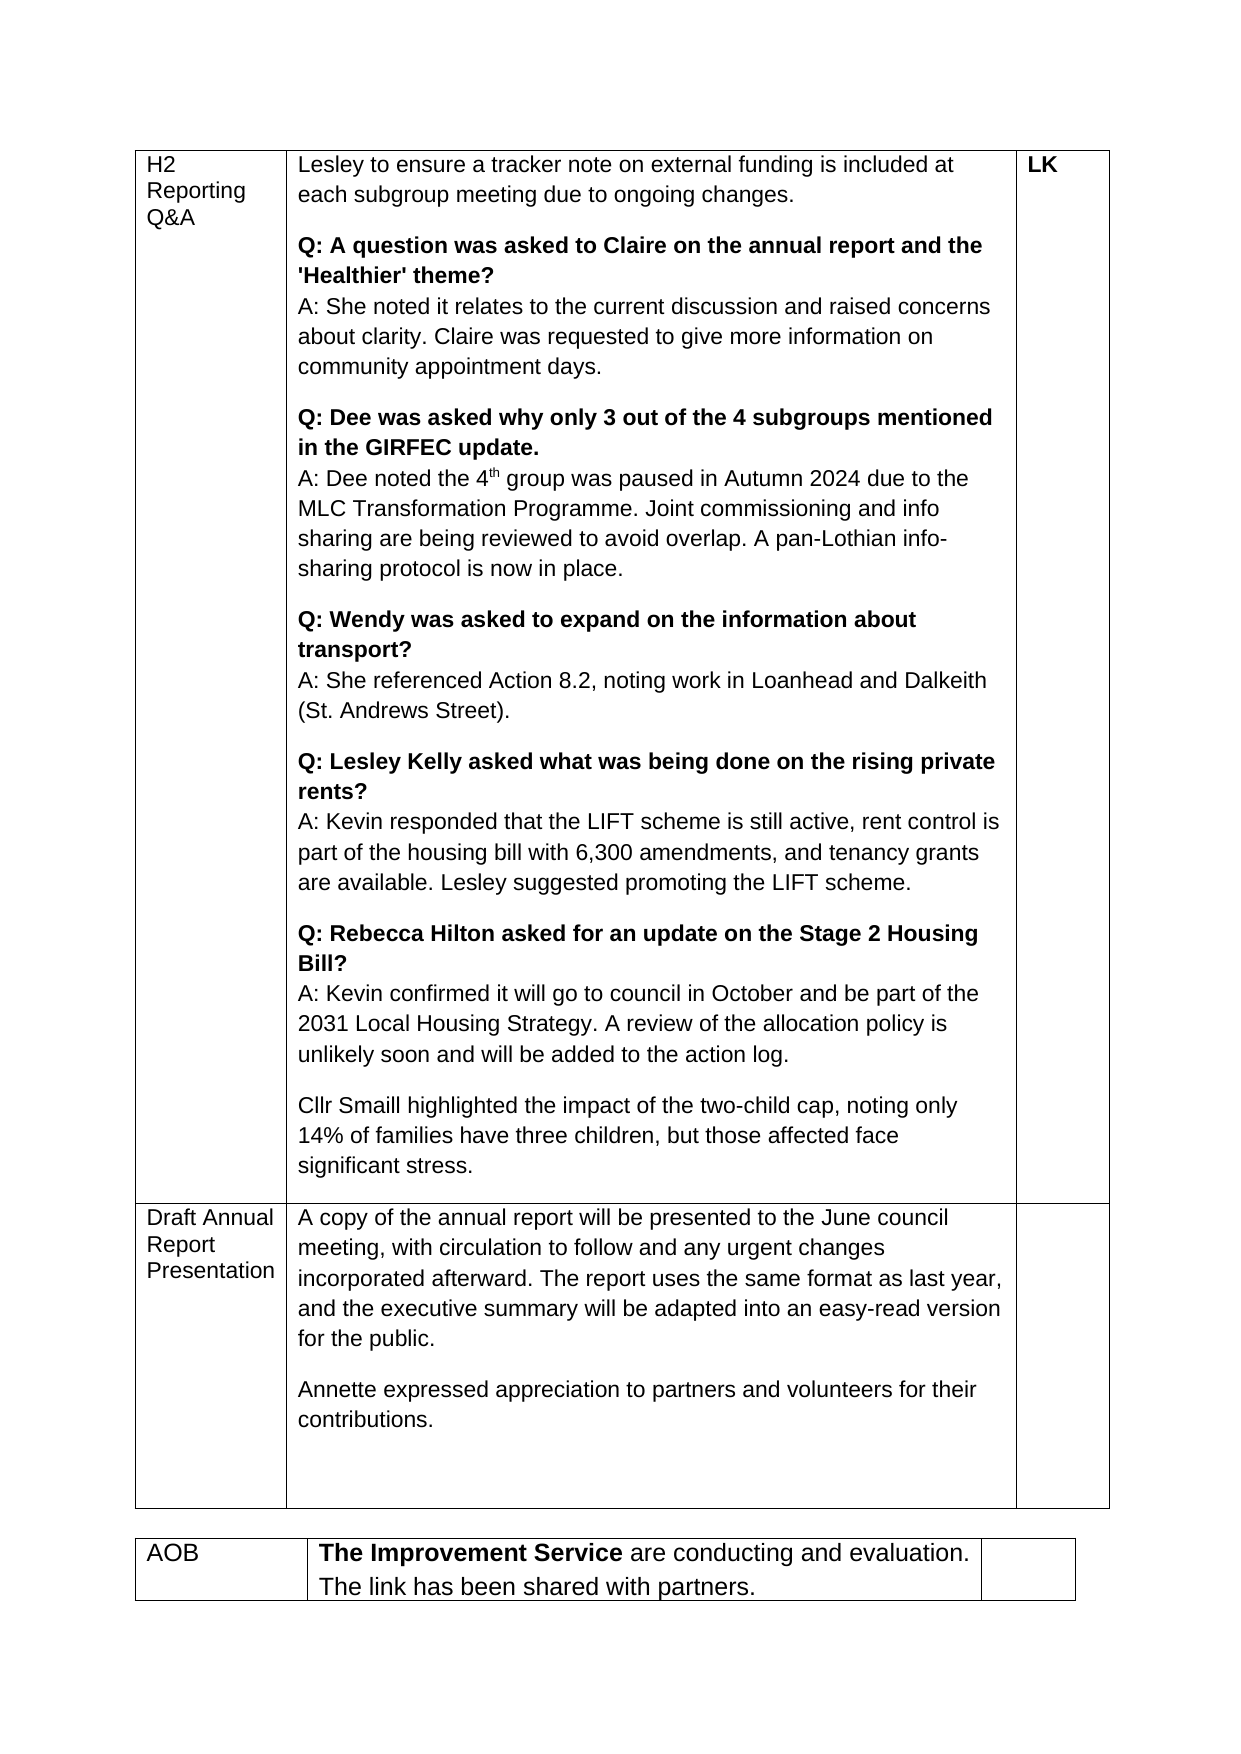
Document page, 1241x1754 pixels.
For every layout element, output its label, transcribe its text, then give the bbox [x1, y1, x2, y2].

table_cell A copy of the annual report will be presented to the June council meeting, with circulation to follow and any urgent changes incorporated afterward. The report uses the same format as last year, and the executive summary will be adapted into an easy-read version for the public. Annette expressed appreciation to partners and volunteers for their contributions. [287, 1204, 1016, 1508]
table_cell [1017, 1204, 1109, 1508]
table_cell H2 Reporting Q&A [136, 151, 286, 1203]
table_header [982, 1539, 1075, 1600]
table_cell Lesley to ensure a tracker note on external funding is included at each subgroup meeting due to ongoing changes. Q: A question was asked to Claire on the annual report and the 'Healthier' theme? A: She noted it relates to the current discussion and raised concerns about clarity. Claire was requested to give more information on community appointment days. Q: Dee was asked why only 3 out of the 4 subgroups mentioned in the GIRFEC update. A: Dee noted the 4th group was paused in Autumn 2024 due to the MLC Transformation Programme. Joint commissioning and info sharing are being reviewed to avoid overlap. A pan-Lothian info-sharing protocol is now in place. Q: Wendy was asked to expand on the information about transport? A: She referenced Action 8.2, noting work in Loanhead and Dalkeith (St. Andrews Street). Q: Lesley Kelly asked what was being done on the rising private rents? A: Kevin responded that the LIFT scheme is still active, rent control is part of the housing bill with 6,300 amendments, and tenancy grants are available. Lesley suggested promoting the LIFT scheme. Q: Rebecca Hilton asked for an update on the Stage 2 Housing Bill? A: Kevin confirmed it will go to council in October and be part of the 2031 Local Housing Strategy. A review of the allocation policy is unlikely soon and will be added to the action log. Cllr Smaill highlighted the impact of the two-child cap, noting only 14% of families have three children, but those affected face significant stress. [287, 151, 1016, 1203]
table_cell LK [1017, 151, 1109, 1203]
table_header AOB [136, 1539, 307, 1600]
table_cell Draft Annual Report Presentation [136, 1204, 286, 1508]
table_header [308, 1539, 981, 1600]
